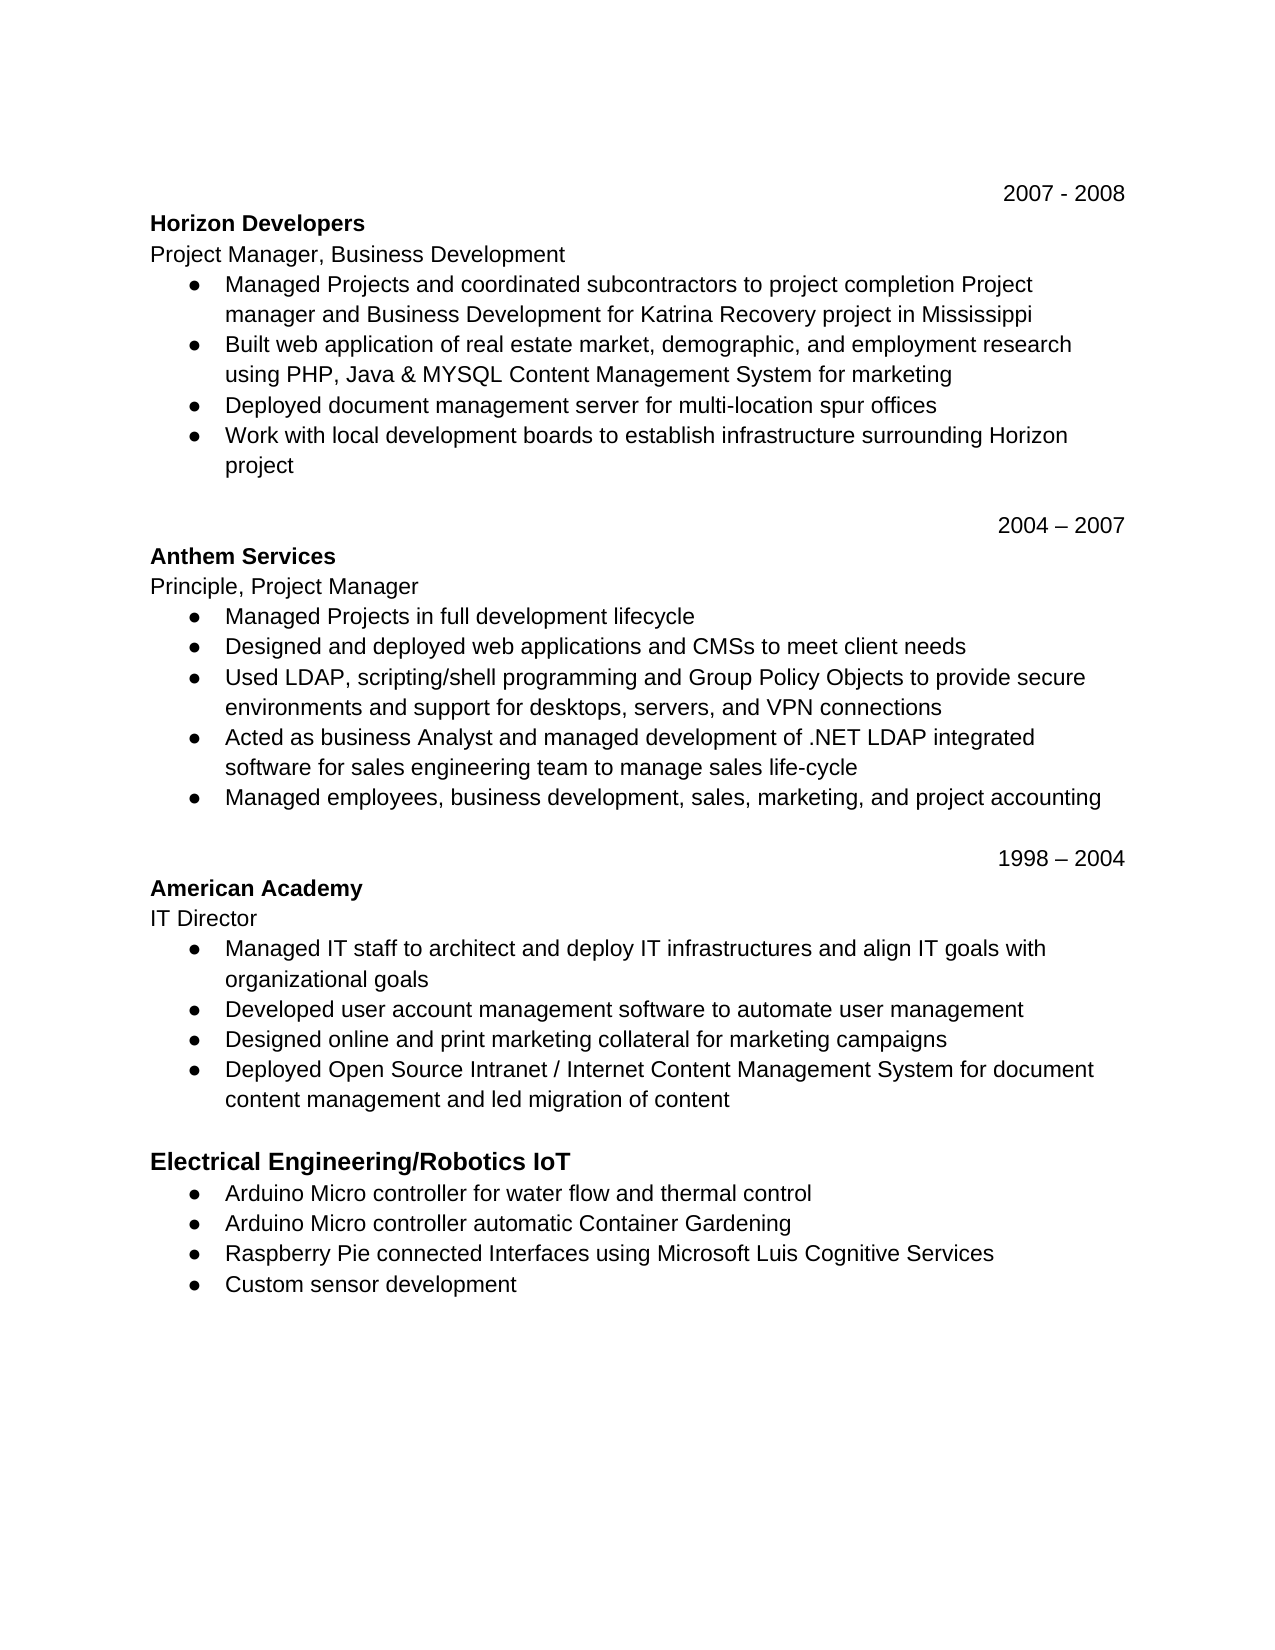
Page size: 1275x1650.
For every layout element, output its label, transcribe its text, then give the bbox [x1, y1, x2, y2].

list Work with local development boards to establish infrastructure surrounding Horizon project [187, 422, 1125, 478]
list Deployed document management server for multi-location spur offices [187, 392, 1125, 418]
list Arduino Micro controller for water flow and thermal control [187, 1180, 1125, 1206]
list Managed Projects in full development lifecycle [187, 603, 1125, 629]
text IT Director [150, 905, 1125, 932]
list Managed IT staff to architect and deploy IT infrastructures and align IT goals with organizational goals [187, 935, 1125, 992]
list Managed employees, business development, sales, marketing, and project accounting [187, 784, 1125, 811]
list Designed online and print marketing collateral for marketing campaigns [187, 1026, 1125, 1052]
text 1998 – 2004 [150, 845, 1125, 871]
text American Academy [150, 875, 1125, 901]
list Developed user account management software to automate user management [187, 996, 1125, 1022]
list Acted as business Analyst and managed development of .NET LDAP integrated software for sales engineering team to manage sales life-cycle [187, 724, 1125, 781]
text Project Manager, Business Development [150, 241, 1125, 267]
list Built web application of real estate market, demographic, and employment research using PHP, Java & MYSQL Content Management System for marketing [187, 331, 1125, 388]
list Designed and deployed web applications and CMSs to meet client needs [187, 633, 1125, 660]
text Horizon Developers [150, 210, 1125, 237]
text 2004 – 2007 [150, 512, 1125, 539]
list Arduino Micro controller automatic Container Gardening [187, 1210, 1125, 1236]
list Used LDAP, scripting/shell programming and Group Policy Objects to provide secure environments and support for desktops, servers, and VPN connections [187, 663, 1125, 720]
list Managed Projects and coordinated subcontractors to project completion Project manager and Business Development for Katrina Recovery project in Mississippi [187, 271, 1125, 327]
text Anthem Services [150, 543, 1125, 569]
text Electrical Engineering/Robotics IoT [150, 1147, 1125, 1176]
list Deployed Open Source Intranet / Internet Content Management System for document content management and led migration of content [187, 1056, 1125, 1113]
list Raspberry Pie connected Interfaces using Microsoft Luis Cognitive Services [187, 1240, 1125, 1267]
text 2007 - 2008 [150, 180, 1125, 207]
list Custom sensor development [187, 1271, 1125, 1297]
text Principle, Project Manager [150, 573, 1125, 599]
